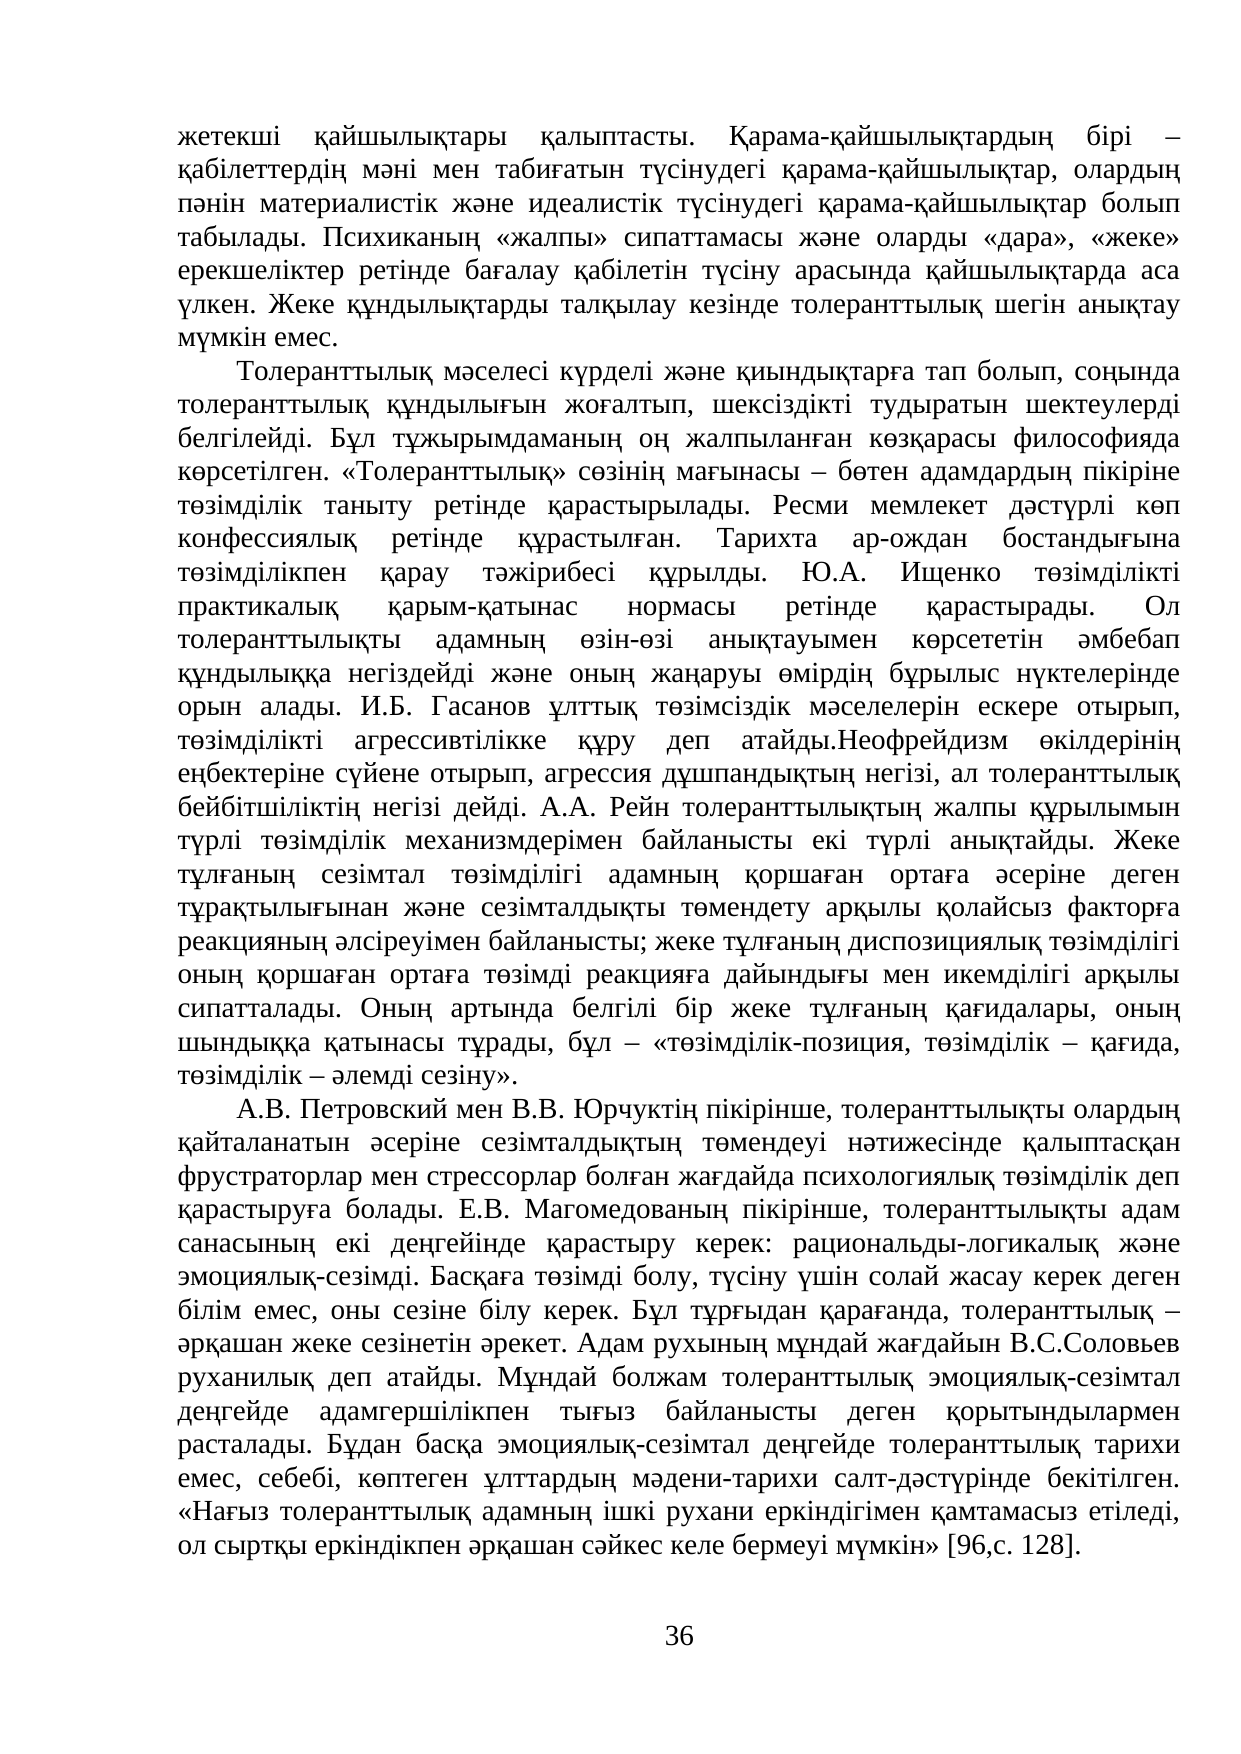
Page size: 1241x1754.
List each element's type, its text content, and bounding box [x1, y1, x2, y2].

text А.В. Петровский мен В.В. Юрчуктің пікірінше, толеранттылықты олардың қайталанатын әсеріне сезімталдықтың төмендеуі нәтижесінде қалыптасқан фрустраторлар мен стрессорлар болған жағдайда психологиялық төзімділік деп қарастыруға болады. Е.В. Магомедованың пікірінше, толеранттылықты адам санасының екі деңгейінде қарастыру керек: рациональды-логикалық және эмоциялық-сезімді. Басқаға төзімді болу, түсіну үшін солай жасау керек деген білім емес, оны сезіне білу керек. Бұл тұрғыдан қарағанда, толеранттылық – әрқашан жеке сезінетін әрекет. Адам рухының мұндай жағдайын В.С.Соловьев руханилық деп атайды. Мұндай болжам толеранттылық эмоциялық-сезімтал деңгейде адамгершілікпен тығыз байланысты деген қорытындылармен расталады. Бұдан басқа эмоциялық-сезімтал деңгейде толеранттылық тарихи емес, себебі, көптеген ұлттардың мәдени-тарихи салт-дәстүрінде бекітілген. «Нағыз толеранттылық адамның ішкі рухани еркіндігімен қамтамасыз етіледі, ол сыртқы еркіндікпен әрқашан сәйкес келе бермеуі мүмкін» [96,с. 128]. [177, 1091, 1181, 1560]
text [177, 118, 1181, 353]
text Толеранттылық мәселесі күрделі және қиындықтарға тап болып, соңында толеранттылық құндылығын жоғалтып, шексіздікті тудыратын шектеулерді белгілейді. Бұл тұжырымдаманың оң жалпыланған көзқарасы философияда көрсетілген. «Толеранттылық» сөзінің мағынасы – бөтен адамдардың пікіріне төзімділік таныту ретінде қарастырылады. Ресми мемлекет дәстүрлі көп конфессиялық ретінде құрастылған. Тарихта ар-ождан бостандығына төзімділікпен қарау тәжірибесі құрылды. Ю.А. Ищенко төзімділікті практикалық қарым-қатынас нормасы ретінде қарастырады. Ол толеранттылықты адамның өзін-өзі анықтауымен көрсететін әмбебап құндылыққа негіздейді және оның жаңаруы өмірдің бұрылыс нүктелерінде орын алады. И.Б. Гасанов ұлттық төзімсіздік мәселелерін ескере отырып, төзімділікті агрессивтілікке құру деп атайды.Неофрейдизм өкілдерінің еңбектеріне сүйене отырып, агрессия дұшпандықтың негізі, ал толеранттылық бейбітшіліктің негізі дейді. А.А. Рейн толеранттылықтың жалпы құрылымын түрлі төзімділік механизмдерімен байланысты екі түрлі анықтайды. Жеке тұлғаның сезімтал төзімділігі адамның қоршаған ортаға әсеріне деген тұрақтылығынан және сезімталдықты төмендету арқылы қолайсыз факторға реакцияның әлсіреуімен байланысты; жеке тұлғаның диспозициялық төзімділігі оның қоршаған ортаға төзімді реакцияға дайындығы мен икемділігі арқылы сипатталады. Оның артында белгілі бір жеке тұлғаның қағидалары, оның шындыққа қатынасы тұрады, бұл – «төзімділік-позиция, төзімділік – қағида, төзімділік – әлемді сезіну». [177, 353, 1181, 1091]
